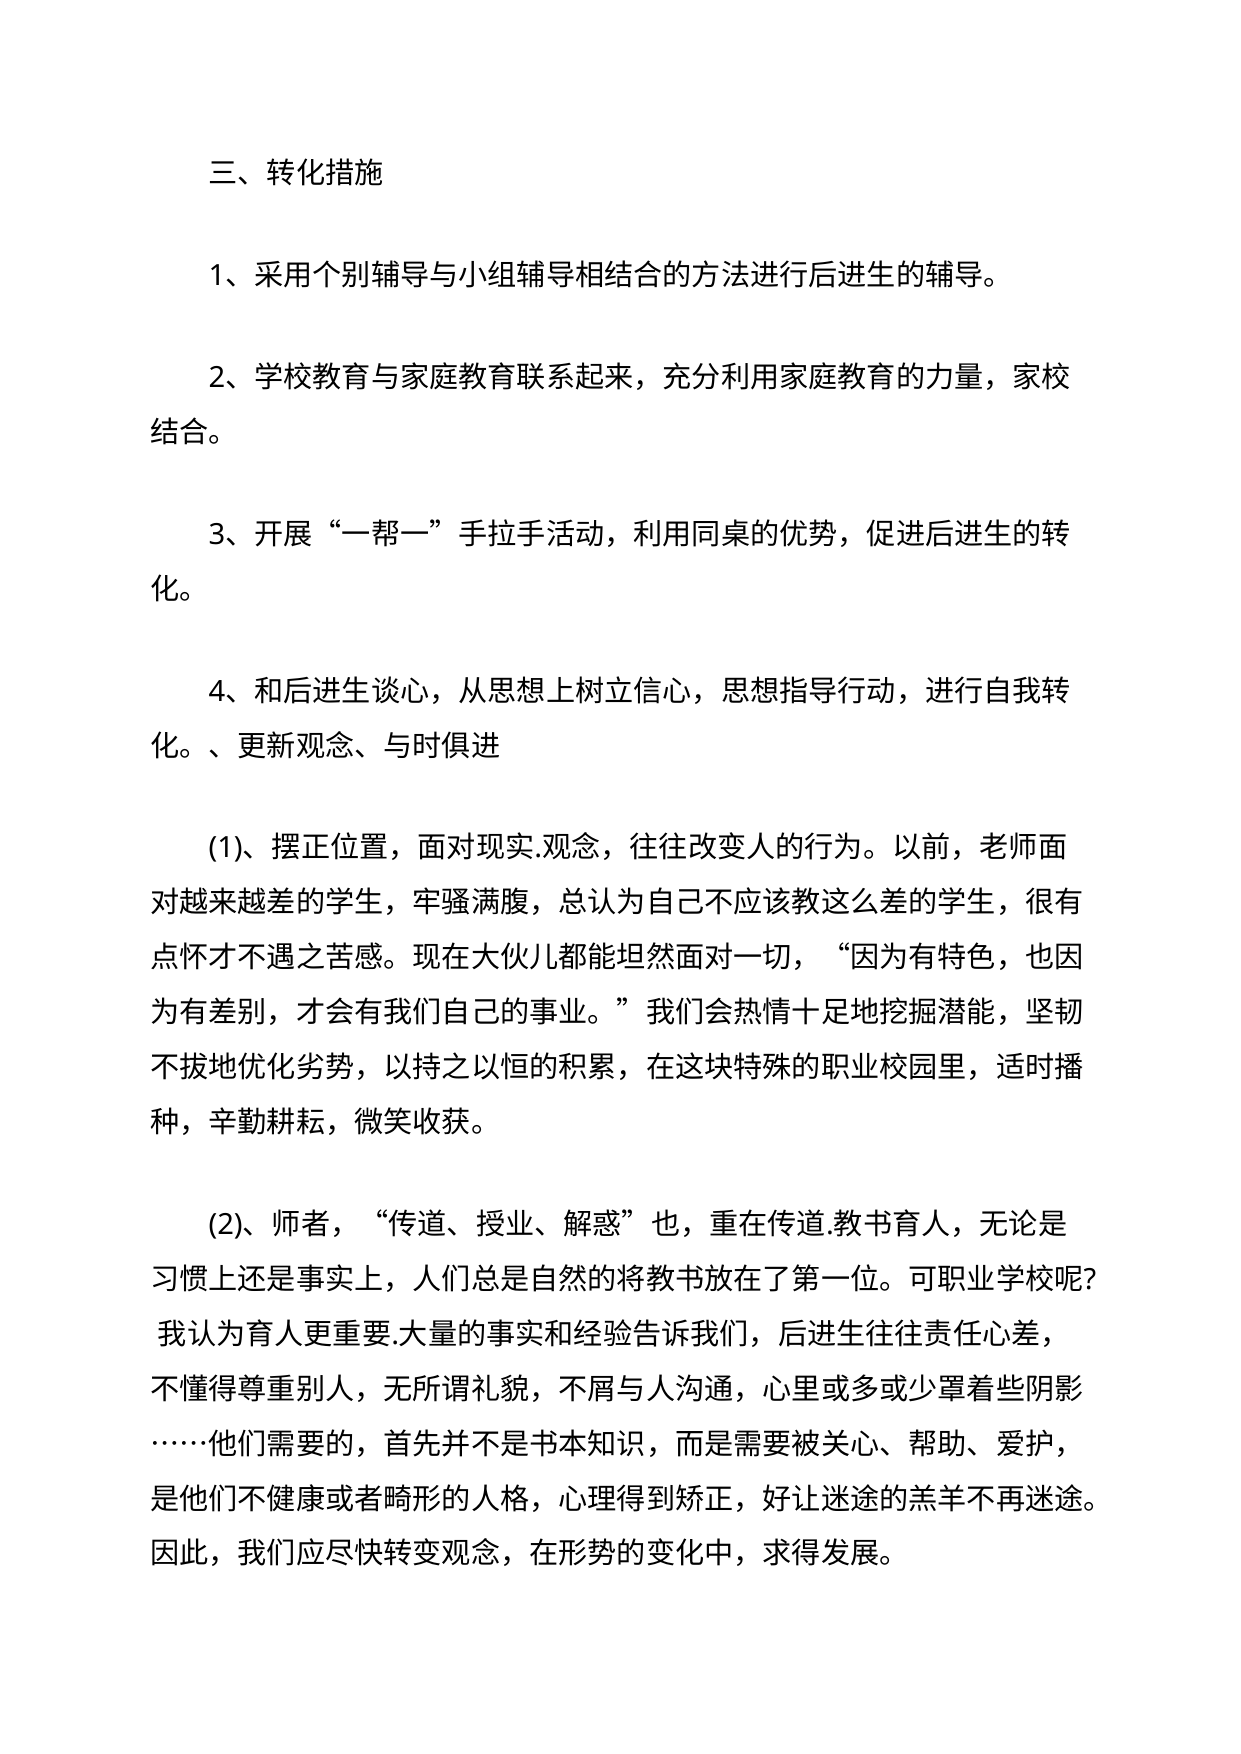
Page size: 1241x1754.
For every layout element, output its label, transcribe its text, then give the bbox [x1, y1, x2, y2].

text 三、转化措施 [150, 150, 1090, 192]
text (1)、摆正位置，面对现实.观念，往往改变人的行为。以前，老师面对越来越差的学生，牢骚满腹，总认为自己不应该教这么差的学生，很有点怀才不遇之苦感。现在大伙儿都能坦然面对一切，“因为有特色，也因为有差别，才会有我们自己的事业。”我们会热情十足地挖掘潜能，坚韧不拔地优化劣势，以持之以恒的积累，在这块特殊的职业校园里，适时播种，辛勤耕耘，微笑收获。 [150, 824, 1090, 1141]
text 1、采用个别辅导与小组辅导相结合的方法进行后进生的辅导。 [150, 252, 1090, 294]
text 4、和后进生谈心，从思想上树立信心，思想指导行动，进行自我转化。、更新观念、与时俱进 [150, 667, 1090, 764]
text 3、开展“一帮一”手拉手活动，利用同桌的优势，促进后进生的转化。 [150, 511, 1090, 608]
text 2、学校教育与家庭教育联系起来，充分利用家庭教育的力量，家校结合。 [150, 354, 1090, 451]
text (2)、师者，“传道、授业、解惑”也，重在传道.教书育人，无论是习惯上还是事实上，人们总是自然的将教书放在了第一位。可职业学校呢? 我认为育人更重要.大量的事实和经验告诉我们，后进生往往责任心差，不懂得尊重别人，无所谓礼貌，不屑与人沟通，心里或多或少罩着些阴影……他们需要的，首先并不是书本知识，而是需要被关心、帮助、爱护，是他们不健康或者畸形的人格，心理得到矫正，好让迷途的羔羊不再迷途。因此，我们应尽快转变观念，在形势的变化中，求得发展。 [150, 1200, 1090, 1572]
